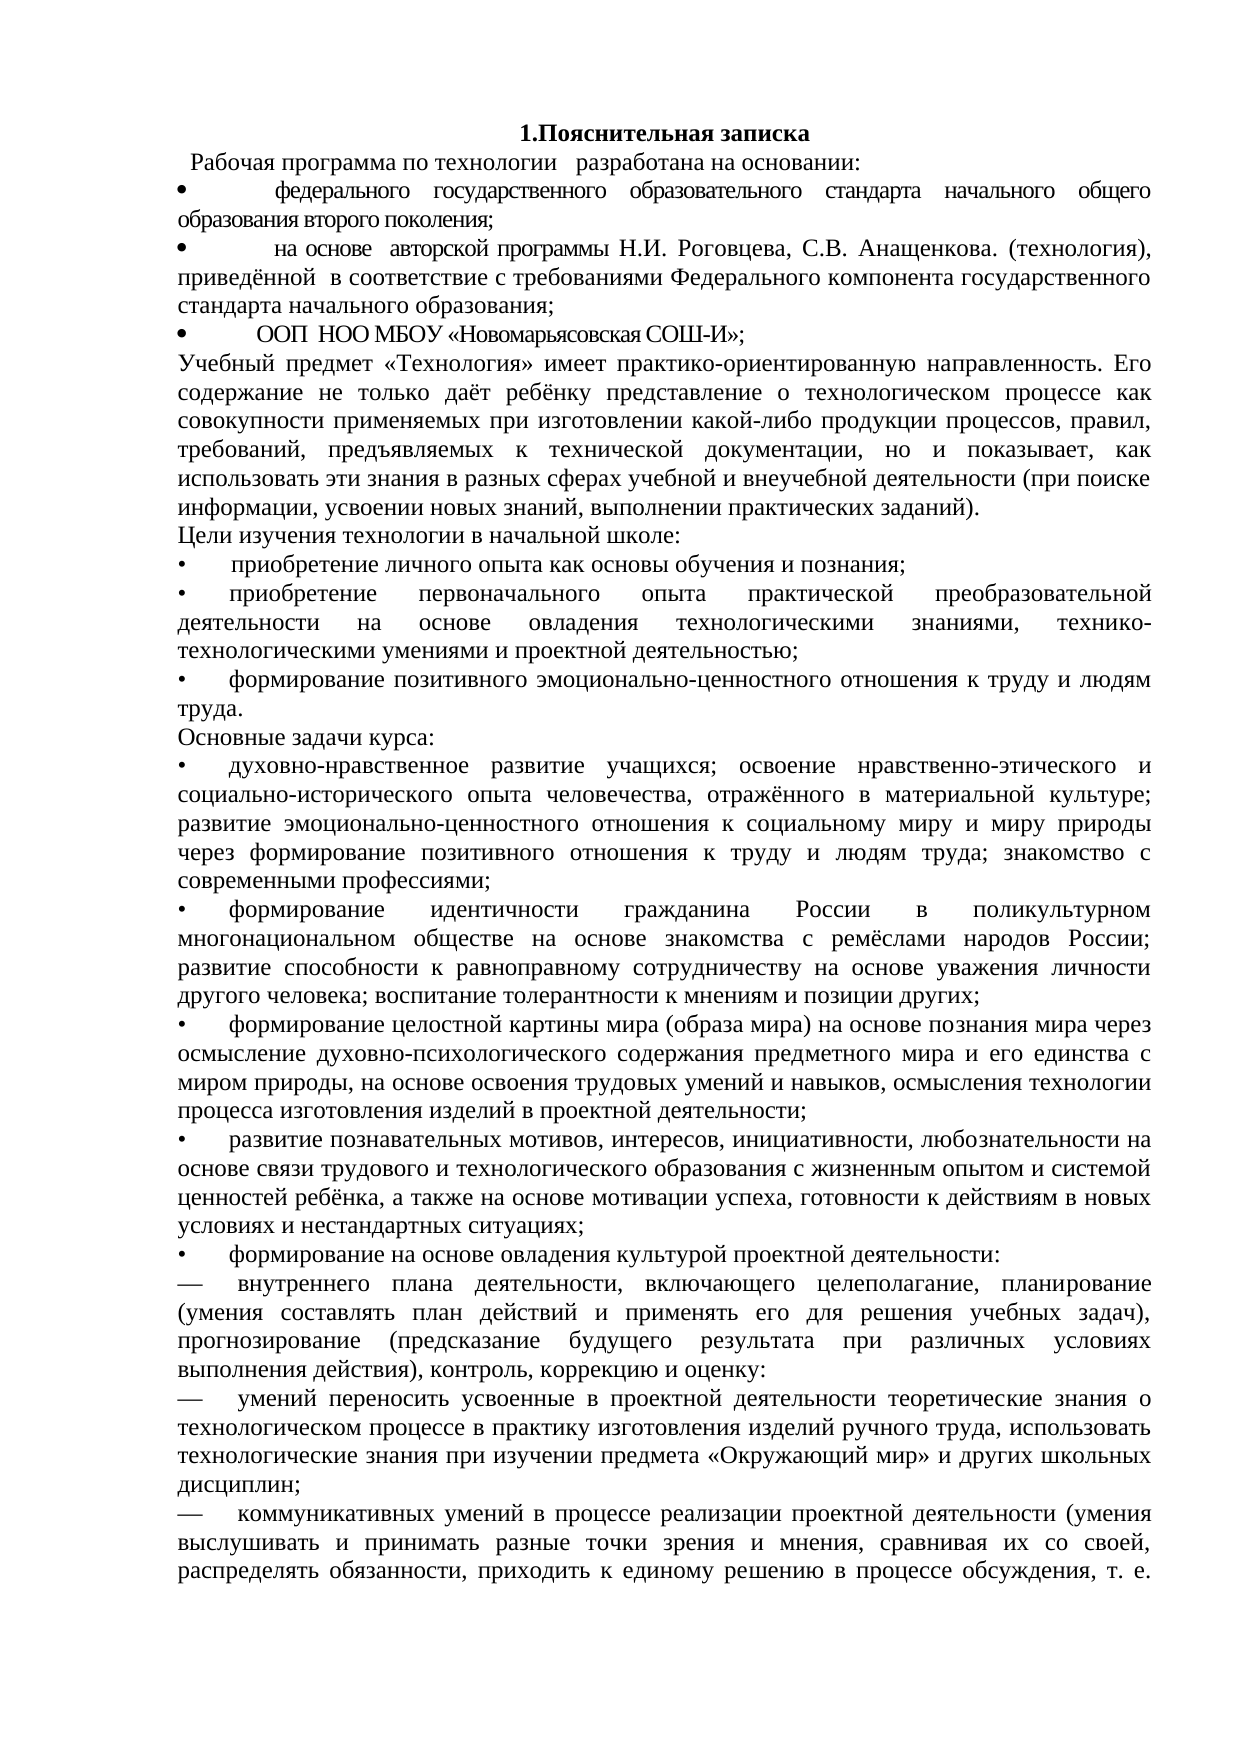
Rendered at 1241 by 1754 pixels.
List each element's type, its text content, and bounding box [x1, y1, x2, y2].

list на основе авторской программы Н.И. Роговцева, С.В. Анащенкова. (технология), приведённой в соответствие с требованиями Федерального компонента государственного стандарта начального образования; [177, 233, 1152, 319]
list формирование целостной картины мира (образа мира) на основе познания мира через осмысление духовно-психологического содержания предметного мира и его единства с миром природы, на основе освоения трудовых умений и навыков, осмысления технологии процесса изготовления изделий в проектной деятельности; [177, 1009, 1152, 1124]
list формирование на основе овладения культурой проектной деятельности: [177, 1239, 1152, 1268]
list развитие познавательных мотивов, интересов, инициативности, любознательности на основе связи трудового и технологического образования с жизненным опытом и системой ценностей ребёнка, а также на основе мотивации успеха, готовности к действиям в новых условиях и нестандартных ситуациях; [177, 1124, 1152, 1239]
list умений переносить усвоенные в проектной деятельности теоретические знания о технологическом процессе в практику изготовления изделий ручного труда, использовать технологические знания при изучении предмета «Окружающий мир» и других школьных дисциплин; [177, 1383, 1152, 1498]
list приобретение первоначального опыта практической преобразовательной деятельности на основе овладения технологическими знаниями, технико-технологическими умениями и проектной деятельностью; [177, 578, 1152, 664]
text Учебный предмет «Технология» имеет практико-ориентированную направленность. Его содержание не только даёт ребёнку представление о технологическом процессе как совокупности применяемых при изготовлении какой-либо продукции процессов, правил, требований, предъявляемых к технической документации, но и показывает, как использовать эти знания в разных сферах учебной и внеучебной деятельности (при поиске информации, усвоении новых знаний, выполнении практических заданий). [177, 348, 1152, 521]
list духовно-нравственное развитие учащихся; освоение нравственно-этического и социально-исторического опыта человечества, отражённого в материальной культуре; развитие эмоционально-ценностного отношения к социальному миру и миру природы через формирование позитивного отношения к труду и людям труда; знакомство с современными профессиями; [177, 751, 1152, 894]
list внутреннего плана деятельности, включающего целеполагание, планирование (умения составлять план действий и применять его для решения учебных задач), прогнозирование (предсказание будущего результата при различных условиях выполнения действия), контроль, коррекцию и оценку: [177, 1268, 1152, 1383]
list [177, 1498, 1152, 1584]
text Цели изучения технологии в начальной школе: [177, 521, 1152, 549]
list приобретение личного опыта как основы обучения и познания; [177, 549, 1152, 578]
text Основные задачи курса: [177, 722, 1152, 751]
text 1.Пояснительная записка [177, 118, 1152, 147]
text Рабочая программа по технологии разработана на основании: [177, 147, 1152, 176]
list формирование позитивного эмоционально-ценностного отношения к труду и людям труда. [177, 664, 1152, 722]
list формирование идентичности гражданина России в поликультурном многонациональном обществе на основе знакомства с ремёслами народов России; развитие способности к равноправному сотрудничеству на основе уважения личности другого человека; воспитание толерантности к мнениям и позиции других; [177, 894, 1152, 1009]
list ООП НОО МБОУ «Новомарьясовская СОШ-И»; [177, 319, 1152, 348]
list федерального государственного образовательного стандарта начального общего образования второго поколения; [177, 176, 1152, 233]
